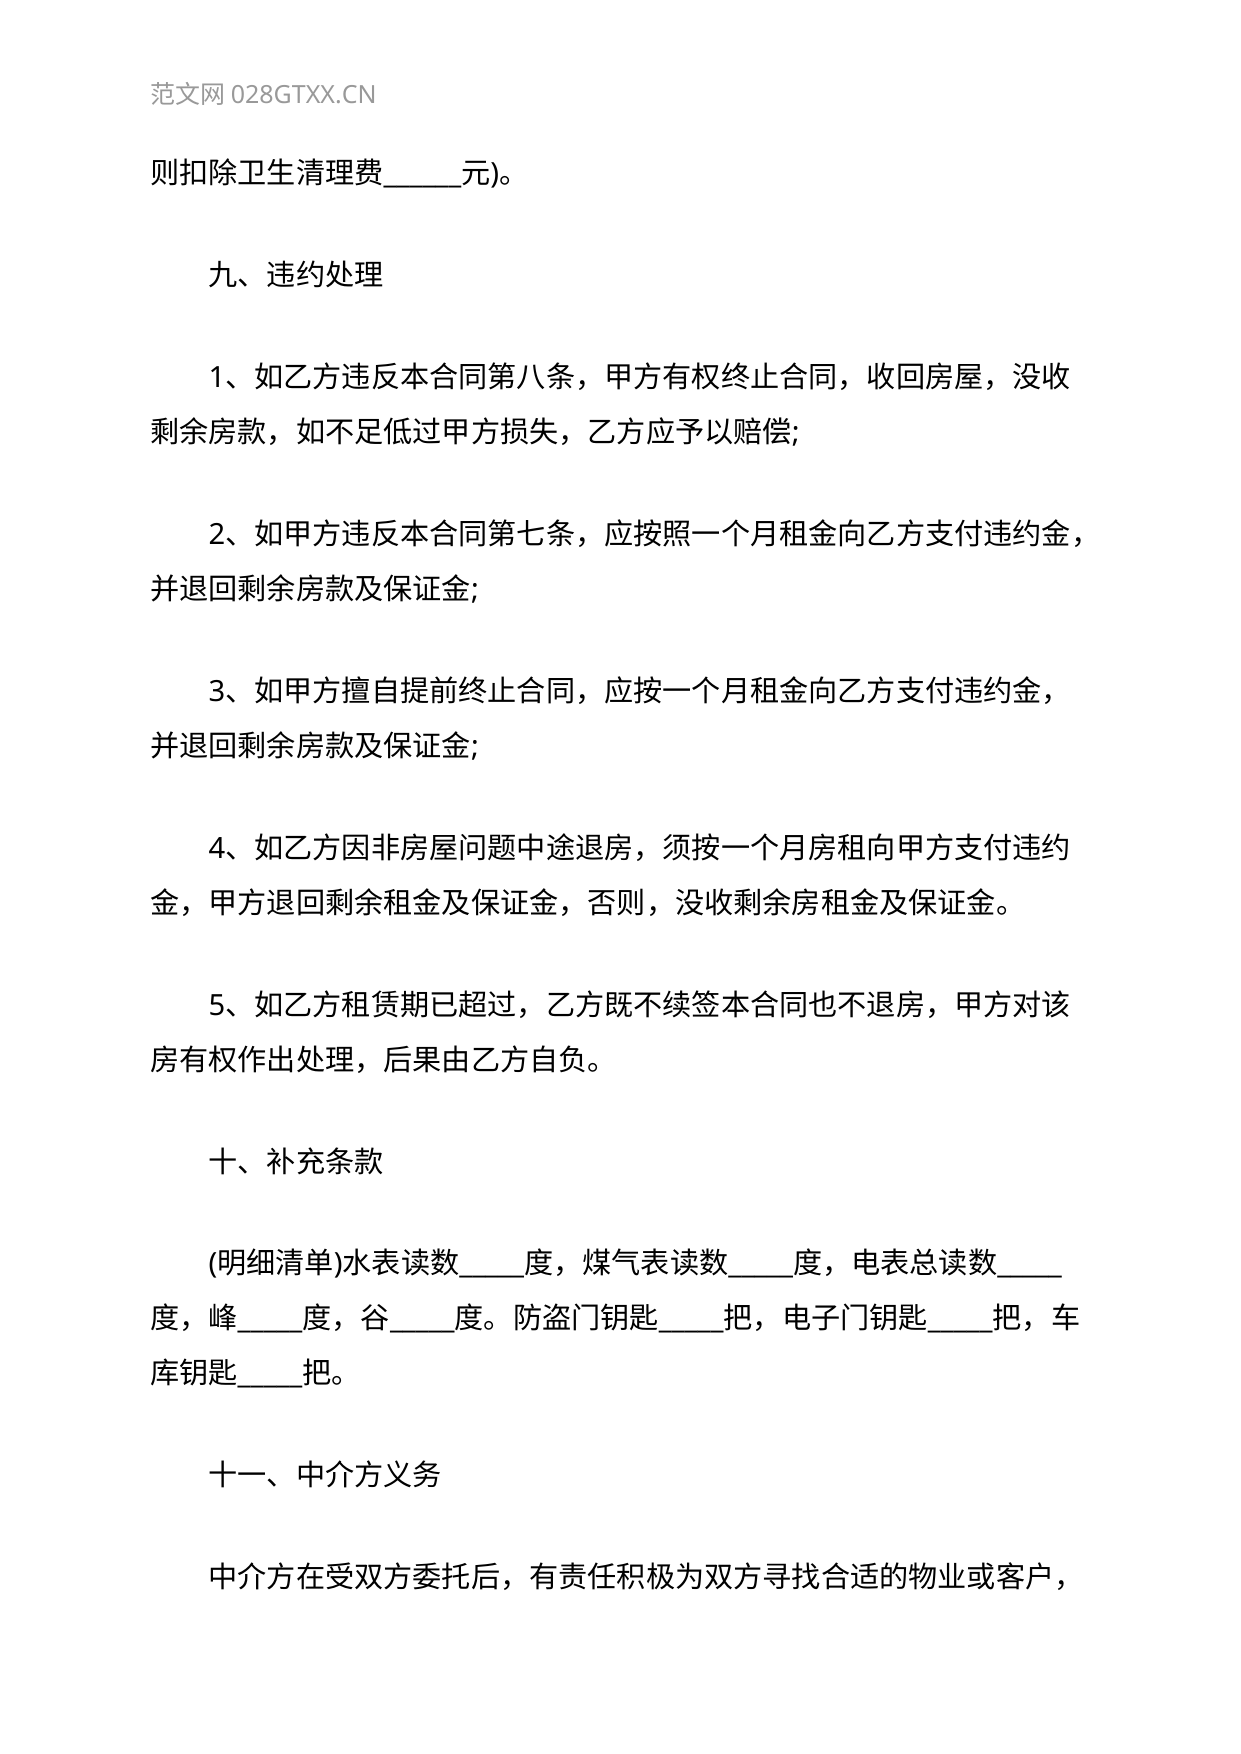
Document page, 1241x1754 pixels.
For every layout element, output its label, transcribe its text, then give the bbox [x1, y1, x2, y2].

text 5、如乙方租赁期已超过，乙方既不续签本合同也不退房，甲方对该房有权作出处理，后果由乙方自负。 [150, 981, 1090, 1079]
text 九、违约处理 [150, 252, 1090, 294]
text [150, 150, 1090, 192]
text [150, 1554, 1090, 1596]
text 1、如乙方违反本合同第八条，甲方有权终止合同，收回房屋，没收剩余房款，如不足低过甲方损失，乙方应予以赔偿; [150, 354, 1090, 451]
text 十一、中介方义务 [150, 1452, 1090, 1494]
text 2、如甲方违反本合同第七条，应按照一个月租金向乙方支付违约金，并退回剩余房款及保证金; [150, 511, 1090, 608]
text 4、如乙方因非房屋问题中途退房，须按一个月房租向甲方支付违约金，甲方退回剩余租金及保证金，否则，没收剩余房租金及保证金。 [150, 825, 1090, 922]
text 3、如甲方擅自提前终止合同，应按一个月租金向乙方支付违约金，并退回剩余房款及保证金; [150, 668, 1090, 765]
text 十、补充条款 [150, 1138, 1090, 1181]
text (明细清单)水表读数_____度，煤气表读数_____度，电表总读数_____度，峰_____度，谷_____度。防盗门钥匙_____把，电子门钥匙_____把，车库钥匙_____把。 [150, 1240, 1090, 1392]
